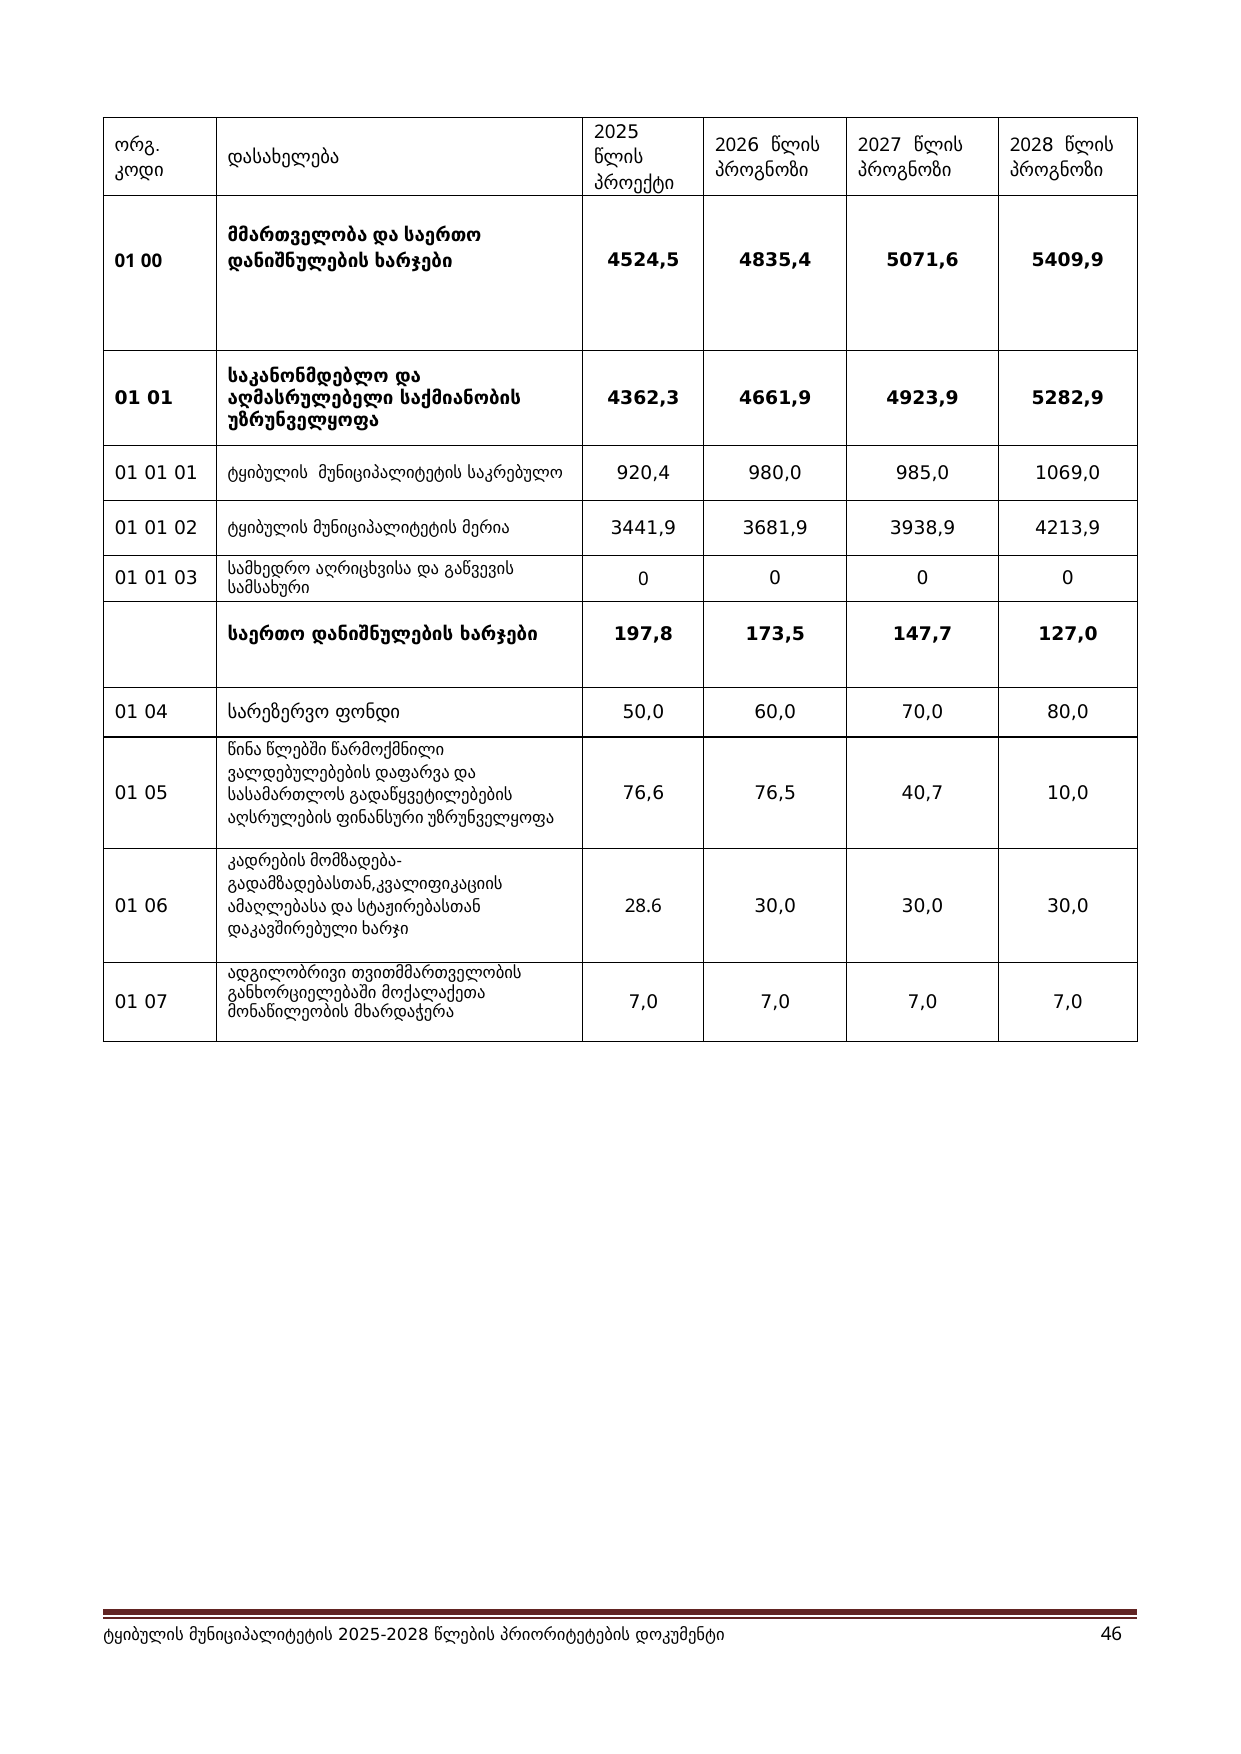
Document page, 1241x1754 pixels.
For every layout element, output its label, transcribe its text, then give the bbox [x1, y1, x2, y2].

table_cell 3938,9 [847, 501, 998, 554]
table_cell 30,0 [999, 849, 1137, 962]
table_cell [217, 325, 582, 350]
table_header 2026 წლის პროგნოზი [704, 118, 846, 195]
table_cell 127,0 [999, 602, 1137, 665]
table_cell 30,0 [704, 849, 846, 962]
table_cell [999, 665, 1137, 687]
table_cell [704, 665, 846, 687]
table_cell 10,0 [999, 738, 1137, 848]
table_cell 76,6 [583, 738, 703, 848]
table_header 2027 წლის პროგნოზი [847, 118, 998, 195]
table_cell საერთო დანიშნულების ხარჯები [217, 602, 582, 665]
table_cell [104, 665, 216, 687]
table_header დასახელება [217, 118, 582, 195]
table_cell [847, 325, 998, 350]
table_cell [104, 602, 216, 665]
table_cell 985,0 [847, 446, 998, 500]
table_cell 0 [847, 556, 998, 601]
table_cell 60,0 [704, 688, 846, 736]
table_cell 5282,9 [999, 351, 1137, 444]
table_cell [583, 665, 703, 687]
table_cell 01 01 02 [104, 501, 216, 554]
table_cell [217, 665, 582, 687]
table_cell ტყიბულის მუნიციპალიტეტის საკრებულო [217, 446, 582, 500]
table_cell 01 04 [104, 688, 216, 736]
table_cell 28.6 [583, 849, 703, 962]
table_cell 4661,9 [704, 351, 846, 444]
table_cell 7,0 [847, 963, 998, 1041]
table_cell კადრების მომზადება-გადამზადებასთან,კვალიფიკაციის ამაღლებასა და სტაჟირებასთან დაკავშირებული ხარჯი [217, 849, 582, 962]
table_cell ტყიბულის მუნიციპალიტეტის მერია [217, 501, 582, 554]
table_cell 01 00 [104, 196, 216, 325]
table_cell 197,8 [583, 602, 703, 665]
table_cell 7,0 [583, 963, 703, 1041]
table_cell 01 01 [104, 351, 216, 444]
table_cell 173,5 [704, 602, 846, 665]
table_cell [104, 325, 216, 350]
table_cell 4923,9 [847, 351, 998, 444]
table_cell 50,0 [583, 688, 703, 736]
table_cell 5409,9 [999, 196, 1137, 325]
table_header ორგ. კოდი [104, 118, 216, 195]
table_cell 3681,9 [704, 501, 846, 554]
table_cell 7,0 [704, 963, 846, 1041]
table_cell 30,0 [847, 849, 998, 962]
table_cell [999, 325, 1137, 350]
table_cell [847, 665, 998, 687]
table_cell 0 [999, 556, 1137, 601]
table_cell 4835,4 [704, 196, 846, 325]
table_cell 1069,0 [999, 446, 1137, 500]
table_cell 7,0 [999, 963, 1137, 1041]
table_cell 01 05 [104, 738, 216, 848]
table_cell 0 [583, 556, 703, 601]
table_cell 40,7 [847, 738, 998, 848]
table_cell 01 01 03 [104, 556, 216, 601]
table_cell 01 01 01 [104, 446, 216, 500]
table_cell 4362,3 [583, 351, 703, 444]
table_cell 5071,6 [847, 196, 998, 325]
table_cell 70,0 [847, 688, 998, 736]
table_cell 01 07 [104, 963, 216, 1041]
table_cell 920,4 [583, 446, 703, 500]
table_cell 0 [704, 556, 846, 601]
table_header 2025 წლის პროექტი [583, 118, 703, 195]
table_cell 01 06 [104, 849, 216, 962]
table_cell [583, 325, 703, 350]
table_cell 4213,9 [999, 501, 1137, 554]
table_header 2028 წლის პროგნოზი [999, 118, 1137, 195]
table_cell საკანონმდებლო და აღმასრულებელი საქმიანობის უზრუნველყოფა [217, 351, 582, 444]
table_cell 80,0 [999, 688, 1137, 736]
table_cell 980,0 [704, 446, 846, 500]
table_cell სარეზერვო ფონდი [217, 688, 582, 736]
table_cell 76,5 [704, 738, 846, 848]
table_cell 4524,5 [583, 196, 703, 325]
table_cell [704, 325, 846, 350]
table_cell 147,7 [847, 602, 998, 665]
table_cell მმართველობა და საერთო დანიშნულების ხარჯები [217, 196, 582, 325]
table_cell 3441,9 [583, 501, 703, 554]
table_cell ადგილობრივი თვითმმართველობის განხორციელებაში მოქალაქეთა მონაწილეობის მხარდაჭერა [217, 963, 582, 1041]
table_cell სამხედრო აღრიცხვისა და გაწვევის სამსახური [217, 556, 582, 601]
table_cell წინა წლებში წარმოქმნილი ვალდებულებების დაფარვა და სასამართლოს გადაწყვეტილებების აღსრულების ფინანსური უზრუნველყოფა [217, 738, 582, 848]
